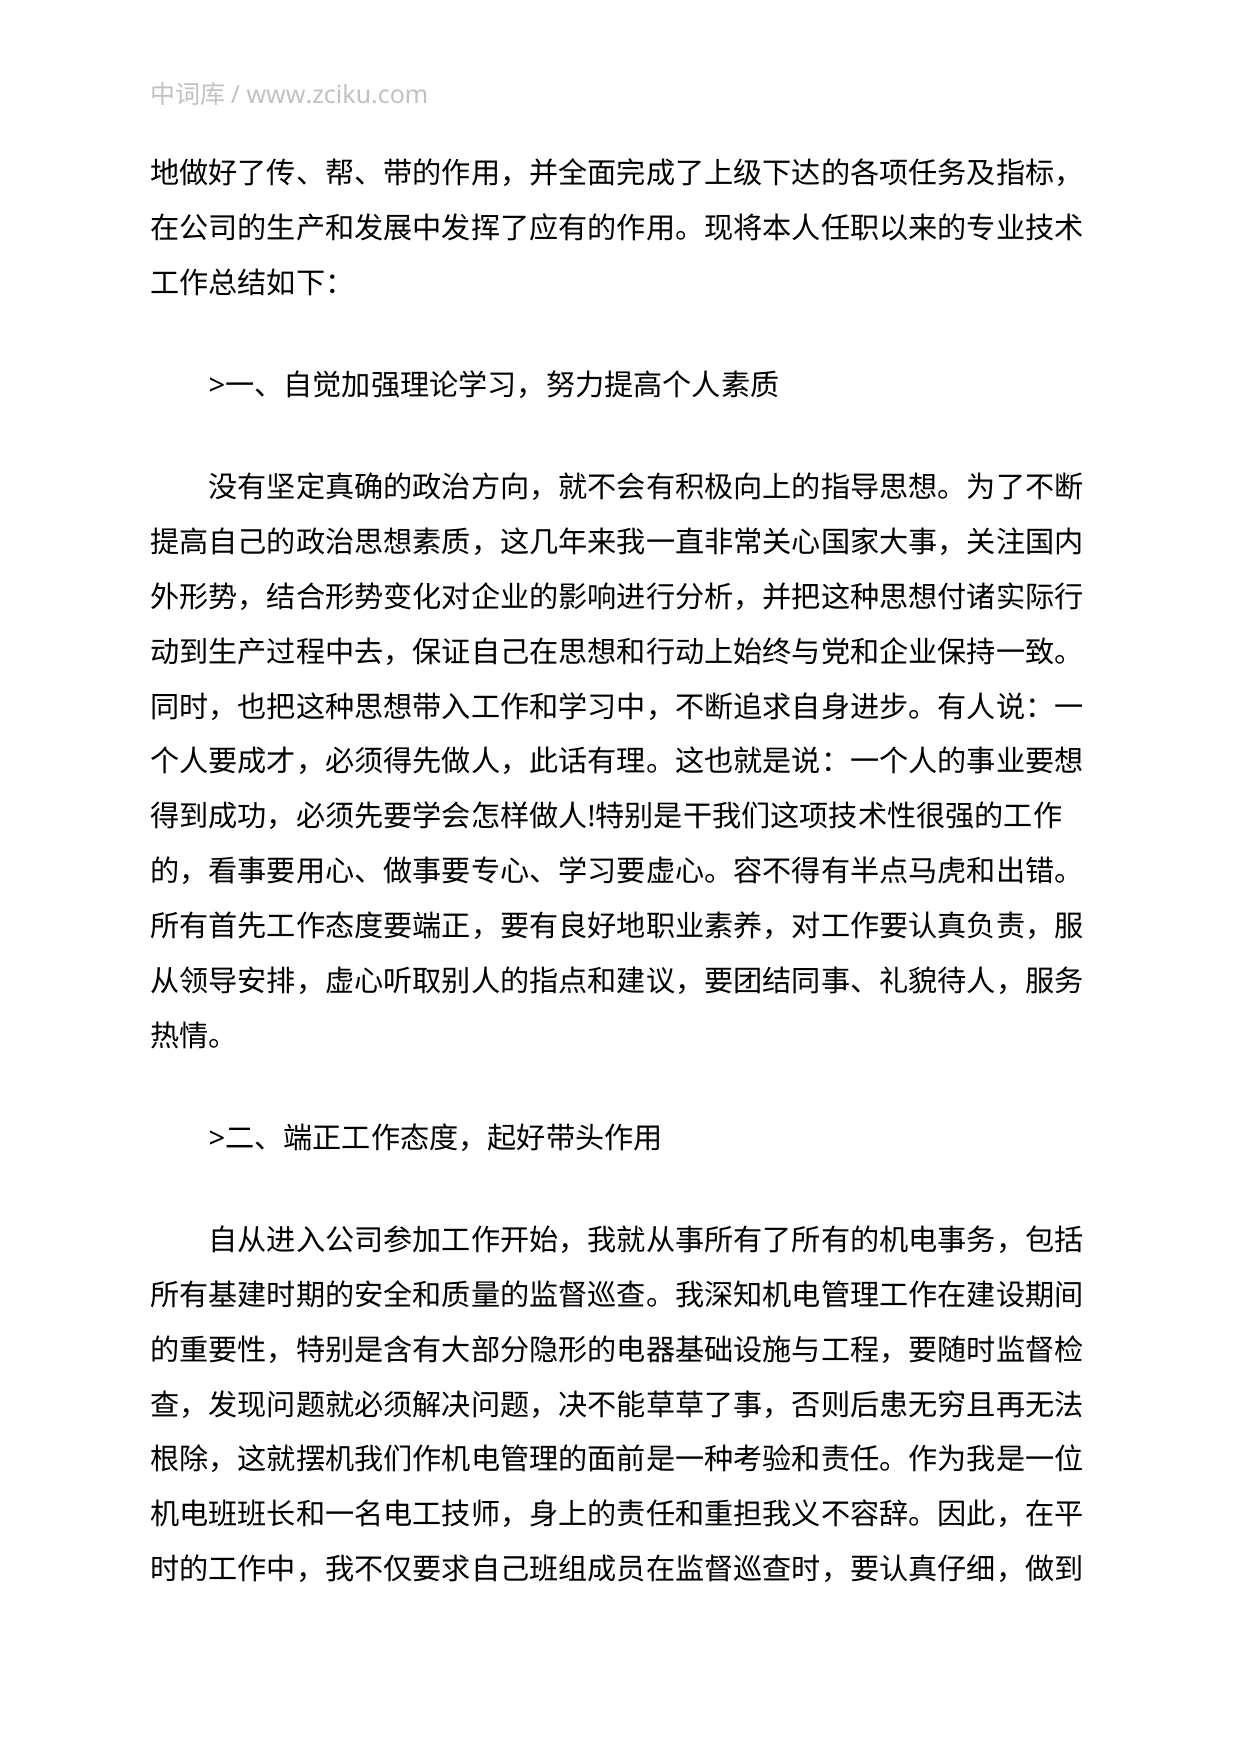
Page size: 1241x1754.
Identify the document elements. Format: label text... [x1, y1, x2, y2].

text 没有坚定真确的政治方向，就不会有积极向上的指导思想。为了不断提高自己的政治思想素质，这几年来我一直非常关心国家大事，关注国内外形势，结合形势变化对企业的影响进行分析，并把这种思想付诸实际行动到生产过程中去，保证自己在思想和行动上始终与党和企业保持一致。同时，也把这种思想带入工作和学习中，不断追求自身进步。有人说：一个人要成才，必须得先做人，此话有理。这也就是说：一个人的事业要想得到成功，必须先要学会怎样做人!特别是干我们这项技术性很强的工作的，看事要用心、做事要专心、学习要虚心。容不得有半点马虎和出错。所有首先工作态度要端正，要有良好地职业素养，对工作要认真负责，服从领导安排，虚心听取别人的指点和建议，要团结同事、礼貌待人，服务热情。 [150, 463, 1090, 1055]
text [150, 150, 1090, 302]
text >二、端正工作态度，起好带头作用 [150, 1114, 1090, 1157]
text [150, 1216, 1090, 1588]
text >一、自觉加强理论学习，努力提高个人素质 [150, 362, 1090, 404]
